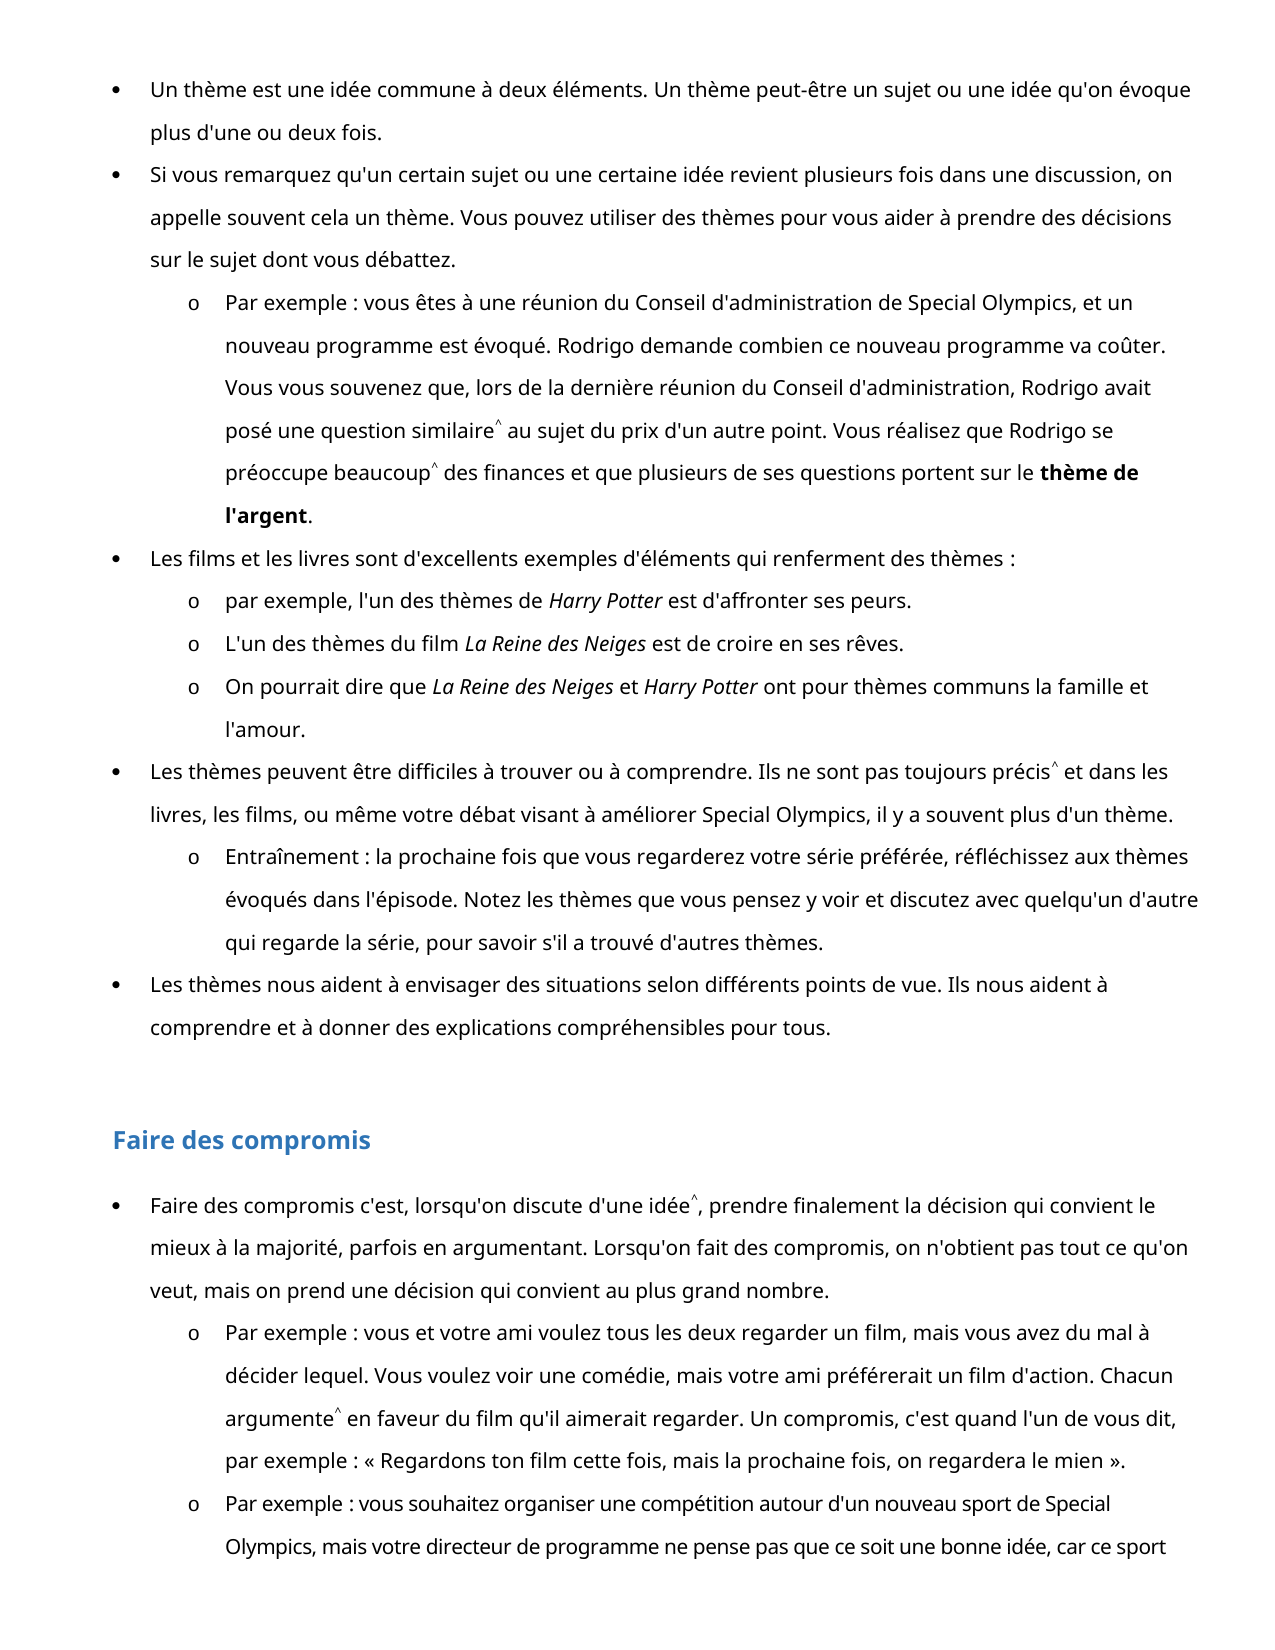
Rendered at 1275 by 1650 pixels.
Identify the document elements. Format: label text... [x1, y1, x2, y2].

list Entraînement : la prochaine fois que vous regarderez votre série préférée, réfléchissez aux thèmes évoqués dans l'épisode. Notez les thèmes que vous pensez y voir et discutez avec quelqu'un d'autre qui regarde la série, pour savoir s'il a trouvé d'autres thèmes. [187, 842, 1200, 956]
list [187, 1489, 1200, 1560]
list Par exemple : vous êtes à une réunion du Conseil d'administration de Special Olympics, et un nouveau programme est évoqué. Rodrigo demande combien ce nouveau programme va coûter. Vous vous souvenez que, lors de la dernière réunion du Conseil d'administration, Rodrigo avait posé une question similaire^ au sujet du prix d'un autre point. Vous réalisez que Rodrigo se préoccupe beaucoup^ des finances et que plusieurs de ses questions portent sur le thème de l'argent. [187, 288, 1200, 529]
list Par exemple : vous et votre ami voulez tous les deux regarder un film, mais vous avez du mal à décider lequel. Vous voulez voir une comédie, mais votre ami préférerait un film d'action. Chacun argumente^ en faveur du film qu'il aimerait regarder. Un compromis, c'est quand l'un de vous dit, par exemple : « Regardons ton film cette fois, mais la prochaine fois, on regardera le mien ». [187, 1318, 1200, 1475]
list Un thème est une idée commune à deux éléments. Un thème peut-être un sujet ou une idée qu'on évoque plus d'une ou deux fois. [112, 75, 1200, 146]
list On pourrait dire que La Reine des Neiges et Harry Potter ont pour thèmes communs la famille et l'amour. [187, 672, 1200, 743]
text Faire des compromis [112, 1123, 1200, 1157]
list Si vous remarquez qu'un certain sujet ou une certaine idée revient plusieurs fois dans une discussion, on appelle souvent cela un thème. Vous pouvez utiliser des thèmes pour vous aider à prendre des décisions sur le sujet dont vous débattez. [112, 160, 1200, 274]
list Les thèmes peuvent être difficiles à trouver ou à comprendre. Ils ne sont pas toujours précis^ et dans les livres, les films, ou même votre débat visant à améliorer Special Olympics, il y a souvent plus d'un thème. [112, 757, 1200, 828]
list L'un des thèmes du film La Reine des Neiges est de croire en ses rêves. [187, 629, 1200, 658]
list par exemple, l'un des thèmes de Harry Potter est d'affronter ses peurs. [187, 586, 1200, 615]
list Faire des compromis c'est, lorsqu'on discute d'une idée^, prendre finalement la décision qui convient le mieux à la majorité, parfois en argumentant. Lorsqu'on fait des compromis, on n'obtient pas tout ce qu'on veut, mais on prend une décision qui convient au plus grand nombre. [112, 1191, 1200, 1304]
list Les thèmes nous aident à envisager des situations selon différents points de vue. Ils nous aident à comprendre et à donner des explications compréhensibles pour tous. [112, 970, 1200, 1041]
list Les films et les livres sont d'excellents exemples d'éléments qui renferment des thèmes : [112, 544, 1200, 572]
